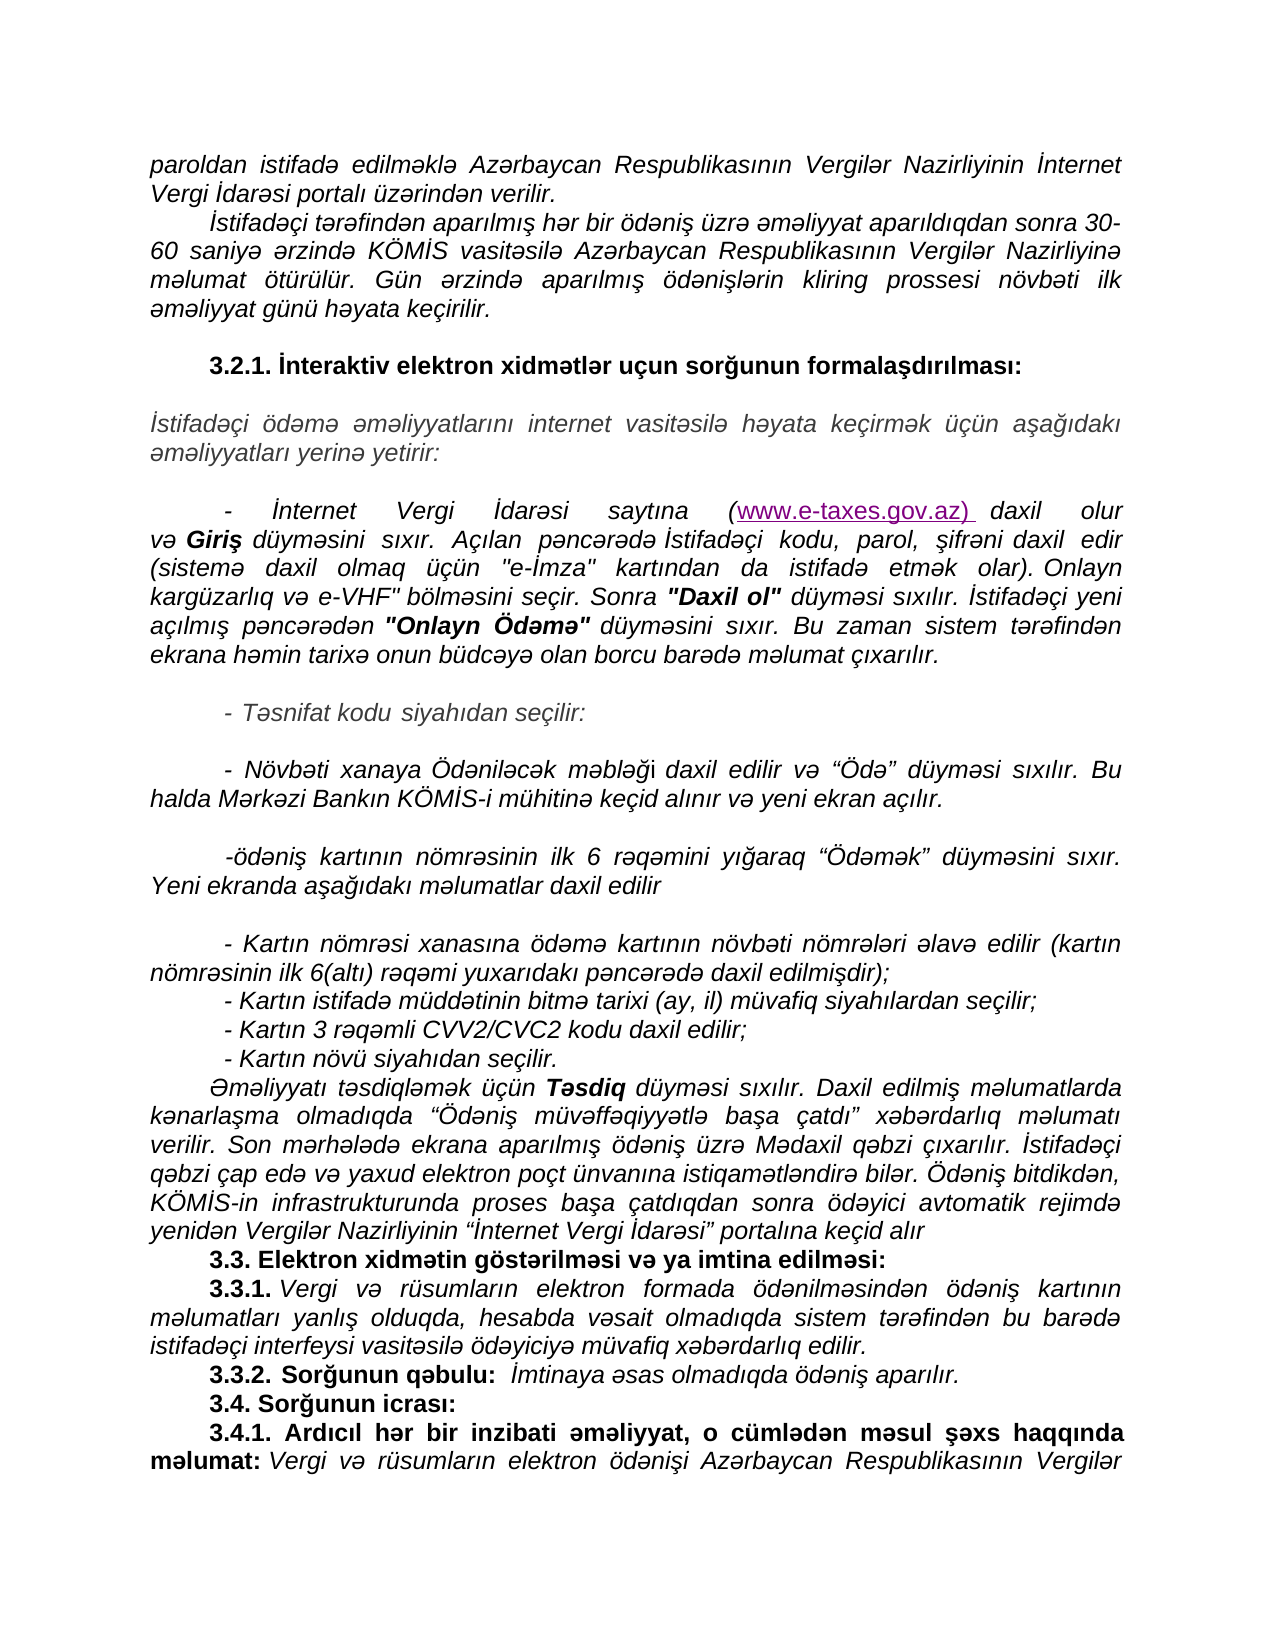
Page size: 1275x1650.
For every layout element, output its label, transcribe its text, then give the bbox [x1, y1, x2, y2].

text - Kartın 3 rəqəmli CVV2/CVC2 kodu daxil edilir; [150, 1015, 1125, 1044]
text 3.4. Sorğunun icrası: [150, 1389, 1125, 1417]
text - Kartın nömrəsi xanasına ödəmə kartının növbəti nömrələri əlavə edilir (kartın nömrəsinin ilk 6(altı) rəqəmi yuxarıdakı pəncərədə daxil edilmişdir); [150, 929, 1125, 986]
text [150, 1417, 1125, 1475]
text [150, 150, 1125, 207]
text -ödəniş kartının nömrəsinin ilk 6 rəqəmini yığaraq “Ödəmək” düyməsini sıxır. Yeni ekranda aşağıdakı məlumatlar daxil edilir [150, 842, 1125, 899]
text - Kartın növü siyahıdan seçilir. [150, 1044, 1125, 1072]
text - Təsnifat kodu siyahıdan seçilir: [150, 697, 1125, 726]
text 3.3.1. Vergi və rüsumların elektron formada ödənilməsindən ödəniş kartının məlumatları yanlış olduqda, hesabda vəsait olmadıqda sistem tərəfindən bu barədə istifadəçi interfeysi vasitəsilə ödəyiciyə müvafiq xəbərdarlıq edilir. [150, 1274, 1125, 1360]
text - Növbəti xanaya Ödəniləcək məbləği daxil edilir və “Ödə” düyməsi sıxılır. Bu halda Mərkəzi Bankın KÖMİS-i mühitinə keçid alınır və yeni ekran açılır. [150, 755, 1125, 813]
text 3.2.1. İnteraktiv elektron xidmətlər uçun sorğunun formalaşdırılması: [150, 351, 1125, 380]
text - İnternet Vergi İdarəsi saytına (www.e-taxes.gov.az) daxil olur və Giriş düyməsini sıxır. Açılan pəncərədə İstifadəçi kodu, parol, şifrəni daxil edir (sistemə daxil olmaq üçün "e-İmza" kartından da istifadə etmək olar). Onlayn kargüzarlıq və e-VHF" bölməsini seçir. Sonra "Daxil ol" düyməsi sıxılır. İstifadəçi yeni açılmış pəncərədən "Onlayn Ödəmə" düyməsini sıxır. Bu zaman sistem tərəfindən ekrana həmin tarixə onun büdcəyə olan borcu barədə məlumat çıxarılır. [150, 496, 1125, 668]
text 3.3.2. Sorğunun qəbulu: İmtinaya əsas olmadıqda ödəniş aparılır. [150, 1360, 1125, 1389]
text Əməliyyatı təsdiqləmək üçün Təsdiq düyməsi sıxılır. Daxil edilmiş məlumatlarda kənarlaşma olmadıqda “Ödəniş müvəffəqiyyətlə başa çatdı” xəbərdarlıq məlumatı verilir. Son mərhələdə ekrana aparılmış ödəniş üzrə Mədaxil qəbzi çıxarılır. İstifadəçi qəbzi çap edə və yaxud elektron poçt ünvanına istiqamətləndirə bilər. Ödəniş bitdikdən, KÖMİS-in infrastrukturunda proses başa çatdıqdan sonra ödəyici avtomatik rejimdə yenidən Vergilər Nazirliyinin “İnternet Vergi İdarəsi” portalına keçid alır [150, 1072, 1125, 1245]
text İstifadəçi ödəmə əməliyyatlarını internet vasitəsilə həyata keçirmək üçün aşağıdakı əməliyyatları yerinə yetirir: [150, 409, 1125, 467]
text 3.3. Elektron xidmətin göstərilməsi və ya imtina edilməsi: [150, 1245, 1125, 1274]
text İstifadəçi tərəfindən aparılmış hər bir ödəniş üzrə əməliyyat aparıldıqdan sonra 30-60 saniyə ərzində KÖMİS vasitəsilə Azərbaycan Respublikasının Vergilər Nazirliyinə məlumat ötürülür. Gün ərzində aparılmış ödənişlərin kliring prossesi növbəti ilk əməliyyat günü həyata keçirilir. [150, 207, 1125, 322]
text - Kartın istifadə müddətinin bitmə tarixi (ay, il) müvafiq siyahılardan seçilir; [150, 986, 1125, 1015]
